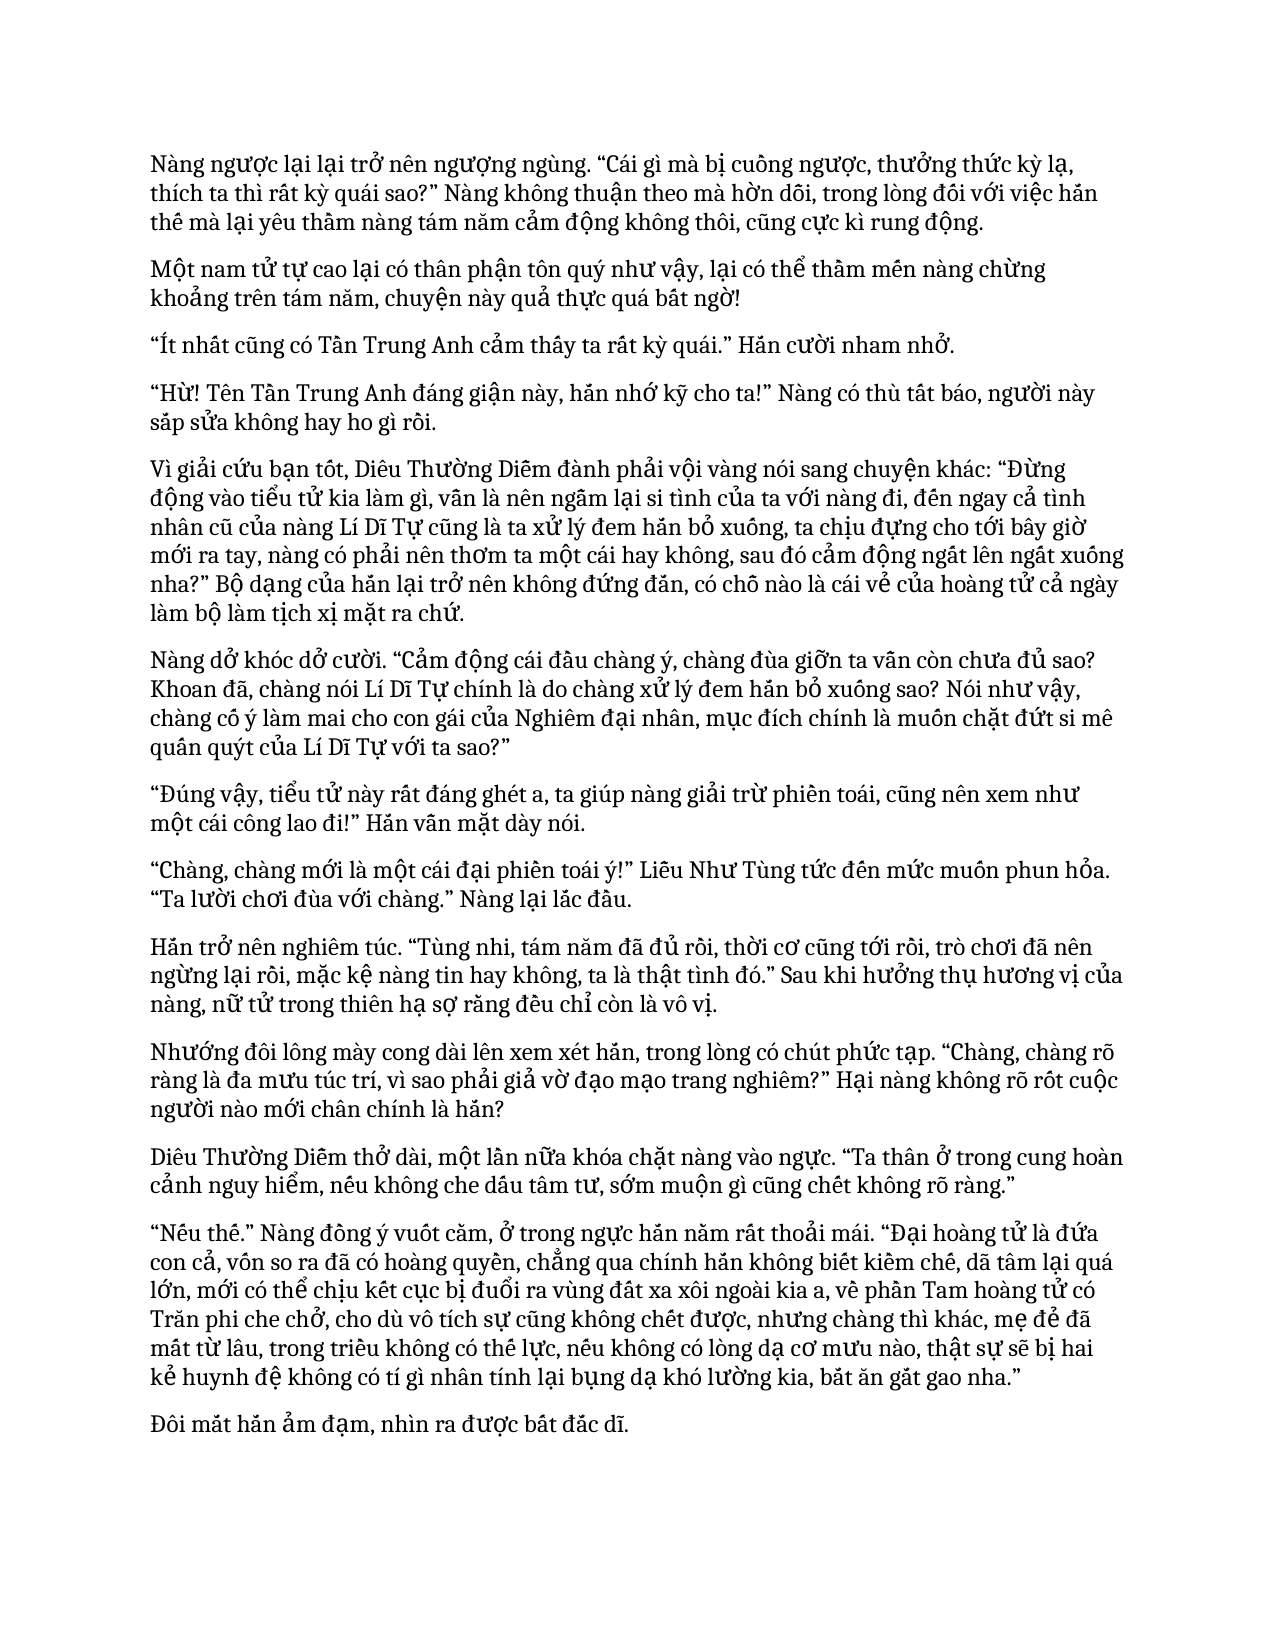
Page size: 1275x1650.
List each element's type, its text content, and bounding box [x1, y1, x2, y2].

text Đôi mắt hắn ảm đạm, nhìn ra được bất đắc dĩ. [150, 1410, 1125, 1439]
text “Chàng, chàng mới là một cái đại phiền toái ý!” Liễu Như Tùng tức đến mức muốn phun hỏa. “Ta lười chơi đùa với chàng.” Nàng lại lắc đầu. [150, 856, 1125, 914]
text Diêu Thường Diễm thở dài, một lần nữa khóa chặt nàng vào ngực. “Ta thân ở trong cung hoàn cảnh nguy hiểm, nếu không che dấu tâm tư, sớm muộn gì cũng chết không rõ ràng.” [150, 1142, 1125, 1200]
text Nàng ngược lại lại trở nên ngượng ngùng. “Cái gì mà bị cuồng ngược, thưởng thức kỳ lạ, thích ta thì rất kỳ quái sao?” Nàng không thuận theo mà hờn dỗi, trong lòng đối với việc hắn thế mà lại yêu thầm nàng tám năm cảm động không thôi, cũng cực kì rung động. [150, 150, 1125, 236]
text Một nam tử tự cao lại có thân phận tôn quý như vậy, lại có thể thầm mến nàng chừng khoảng trên tám năm, chuyện này quả thực quá bất ngờ! [150, 255, 1125, 312]
text Nàng dở khóc dở cười. “Cảm động cái đầu chàng ý, chàng đùa giỡn ta vẫn còn chưa đủ sao? Khoan đã, chàng nói Lí Dĩ Tự chính là do chàng xử lý đem hắn bỏ xuống sao? Nói như vậy, chàng cố ý làm mai cho con gái của Nghiêm đại nhân, mục đích chính là muốn chặt đứt si mê quấn quýt của Lí Dĩ Tự với ta sao?” [150, 646, 1125, 761]
text Nhướng đôi lông mày cong dài lên xem xét hắn, trong lòng có chút phức tạp. “Chàng, chàng rõ ràng là đa mưu túc trí, vì sao phải giả vờ đạo mạo trang nghiêm?” Hại nàng không rõ rốt cuộc người nào mới chân chính là hắn? [150, 1037, 1125, 1124]
text “Nếu thế.” Nàng đồng ý vuốt cằm, ở trong ngực hắn nằm rất thoải mái. “Đại hoàng tử là đứa con cả, vốn so ra đã có hoàng quyền, chẳng qua chính hắn không biết kiềm chế, dã tâm lại quá lớn, mới có thể chịu kết cục bị đuổi ra vùng đất xa xôi ngoài kia a, về phần Tam hoàng tử có Trăn phi che chở, cho dù vô tích sự cũng không chết được, nhưng chàng thì khác, mẹ đẻ đã mất từ lâu, trong triều không có thế lực, nếu không có lòng dạ cơ mưu nào, thật sự sẽ bị hai kẻ huynh đệ không có tí gì nhân tính lại bụng dạ khó lường kia, bắt ăn gắt gao nha.” [150, 1219, 1125, 1391]
text “Ít nhất cũng có Tần Trung Anh cảm thấy ta rất kỳ quái.” Hắn cười nham nhở. [150, 331, 1125, 360]
text “Đúng vậy, tiểu tử này rất đáng ghét a, ta giúp nàng giải trừ phiền toái, cũng nên xem như một cái công lao đi!” Hắn vẫn mặt dày nói. [150, 780, 1125, 837]
text “Hừ! Tên Tần Trung Anh đáng giận này, hắn nhớ kỹ cho ta!” Nàng có thù tất báo, người này sắp sửa không hay ho gì rồi. [150, 379, 1125, 436]
text Vì giải cứu bạn tốt, Diêu Thường Diễm đành phải vội vàng nói sang chuyện khác: “Đừng động vào tiểu tử kia làm gì, vẫn là nên ngẫm lại si tình của ta với nàng đi, đến ngay cả tình nhân cũ của nàng Lí Dĩ Tự cũng là ta xử lý đem hắn bỏ xuống, ta chịu đựng cho tới bây giờ mới ra tay, nàng có phải nên thơm ta một cái hay không, sau đó cảm động ngất lên ngất xuống nha?” Bộ dạng của hắn lại trở nên không đứng đắn, có chỗ nào là cái vẻ của hoàng tử cả ngày làm bộ làm tịch xị mặt ra chứ. [150, 455, 1125, 627]
text Hắn trở nên nghiêm túc. “Tùng nhi, tám năm đã đủ rồi, thời cơ cũng tới rồi, trò chơi đã nên ngừng lại rồi, mặc kệ nàng tin hay không, ta là thật tình đó.” Sau khi hưởng thụ hương vị của nàng, nữ tử trong thiên hạ sợ rằng đều chỉ còn là vô vị. [150, 932, 1125, 1019]
